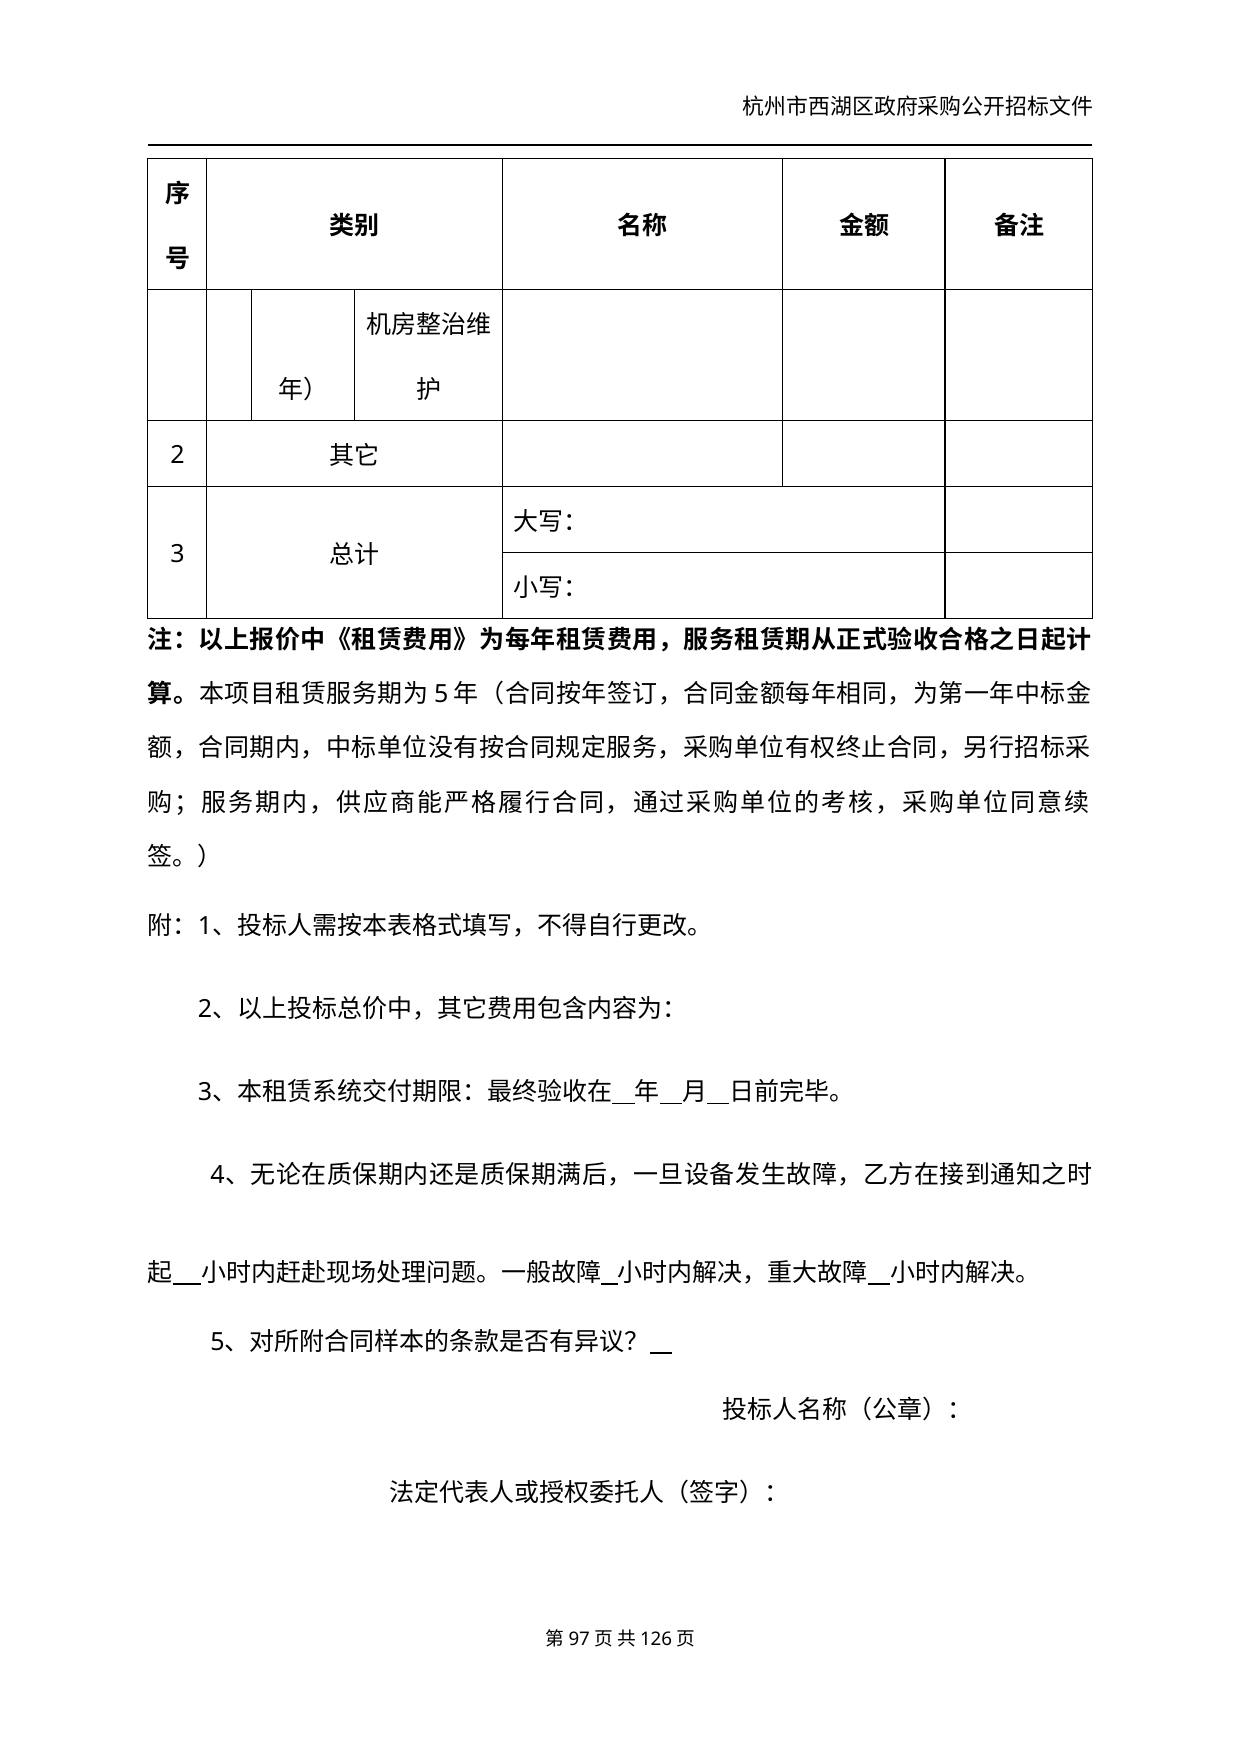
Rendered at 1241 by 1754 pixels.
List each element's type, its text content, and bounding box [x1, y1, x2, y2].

text 4、无论在质保期内还是质保期满后，一旦设备发生故障，乙方在接到通知之时起 小时内赶赴现场处理问题。一般故障 小时内解决，重大故障 小时内解决。 [148, 1140, 1092, 1303]
table_cell 大写： [503, 487, 944, 552]
text 5、对所附合同样本的条款是否有异议？ [148, 1321, 1092, 1357]
table_cell [148, 290, 206, 420]
text 3、本租赁系统交付期限：最终验收在 年 月 日前完毕。 [148, 1057, 1092, 1122]
table_cell 2 [148, 421, 206, 486]
text 法定代表人或授权委托人（签字）： [148, 1458, 1092, 1523]
table_header 名称 [503, 159, 782, 289]
table_cell [503, 290, 782, 420]
table_header 类别 [207, 159, 502, 289]
table_cell [946, 553, 1092, 618]
table_cell [783, 290, 944, 420]
table_cell [946, 290, 1092, 420]
table_cell [207, 290, 251, 420]
table_cell [503, 421, 782, 486]
table_header 序号 [148, 159, 206, 289]
table_cell 3 [148, 487, 206, 618]
table_cell 总计 [207, 487, 502, 618]
table_header 金额 [783, 159, 944, 289]
text 2、以上投标总价中，其它费用包含内容为： [148, 974, 1092, 1039]
table_cell [946, 421, 1092, 486]
table_cell 其它 [207, 421, 502, 486]
text 附：1、投标人需按本表格式填写，不得自行更改。 [148, 891, 1092, 956]
table_cell 机房整治维护 [355, 290, 502, 420]
text 注：以上报价中《租赁费用》为每年租赁费用，服务租赁期从正式验收合格之日起计算。本项目租赁服务期为5年（合同按年签订，合同金额每年相同，为第一年中标金额，合同期内，中标单位没有按合同规定服务，采购单位有权终止合同，另行招标采购；服务期内，供应商能严格履行合同，通过采购单位的考核，采购单位同意续签。） [148, 619, 1092, 873]
table_cell 小写： [503, 553, 944, 618]
table_header 备注 [946, 159, 1092, 289]
text 投标人名称（公章）： [148, 1375, 1092, 1440]
table_cell [783, 421, 944, 486]
table_cell [946, 487, 1092, 552]
